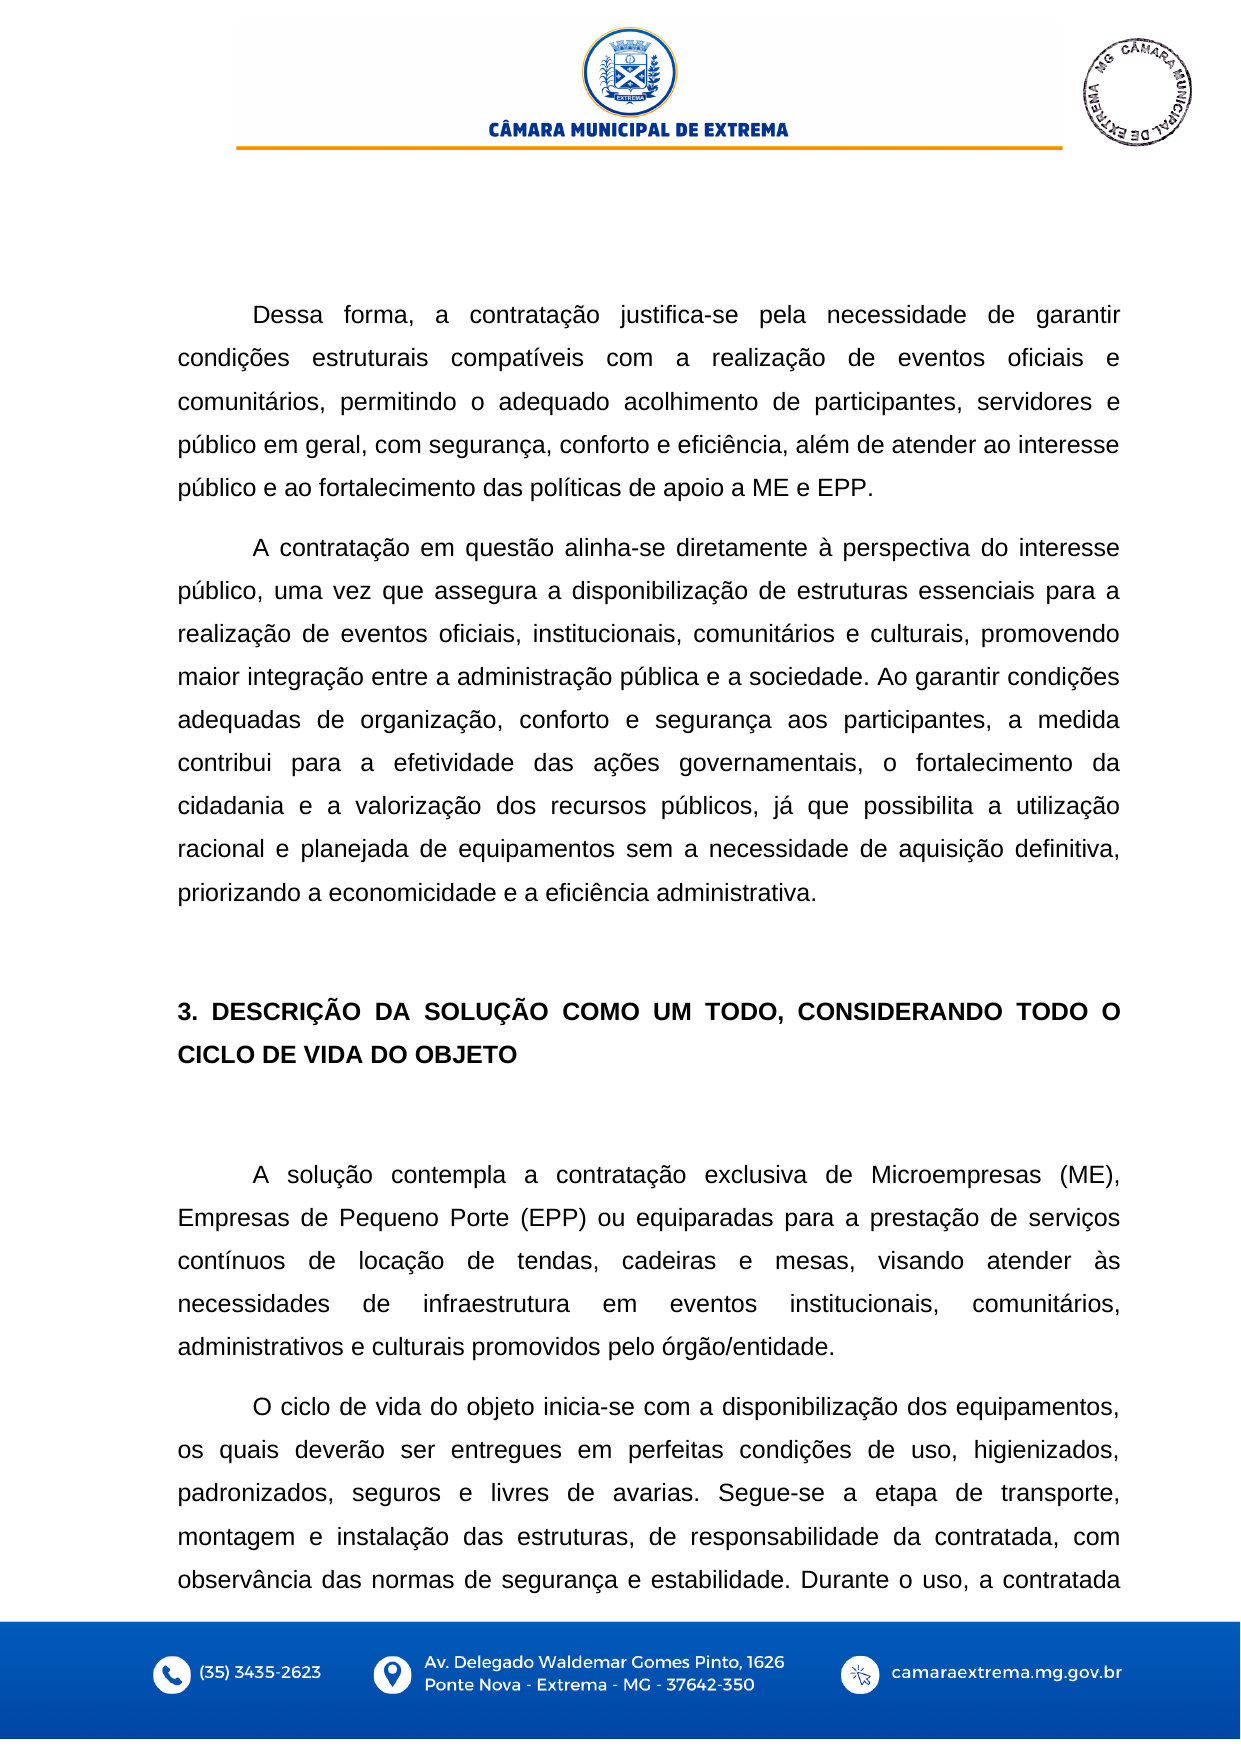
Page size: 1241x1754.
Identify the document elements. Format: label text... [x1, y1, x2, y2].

picture [0, 1619, 1241, 1739]
text 3. DESCRIÇÃO DA SOLUÇÃO COMO UM TODO, CONSIDERANDO TODO O CICLO DE VIDA DO OBJETO [177, 997, 1122, 1069]
text Dessa forma, a contratação justifica-se pela necessidade de garantir condições estruturais compatíveis com a realização de eventos oficiais e comunitários, permitindo o adequado acolhimento de participantes, servidores e público em geral, com segurança, conforto e eficiência, além de atender ao interesse público e ao fortalecimento das políticas de apoio a ME e EPP. [177, 300, 1122, 502]
picture [1077, 30, 1198, 159]
picture [236, 21, 1063, 156]
text A contratação em questão alinha-se diretamente à perspectiva do interesse público, uma vez que assegura a disponibilização de estruturas essenciais para a realização de eventos oficiais, institucionais, comunitários e culturais, promovendo maior integração entre a administração pública e a sociedade. Ao garantir condições adequadas de organização, conforto e segurança aos participantes, a medida contribui para a efetividade das ações governamentais, o fortalecimento da cidadania e a valorização dos recursos públicos, já que possibilita a utilização racional e planejada de equipamentos sem a necessidade de aquisição definitiva, priorizando a economicidade e a eficiência administrativa. [177, 533, 1122, 906]
text A solução contempla a contratação exclusiva de Microempresas (ME), Empresas de Pequeno Porte (EPP) ou equiparadas para a prestação de serviços contínuos de locação de tendas, cadeiras e mesas, visando atender às necessidades de infraestrutura em eventos institucionais, comunitários, administrativos e culturais promovidos pelo órgão/entidade. [177, 1160, 1122, 1361]
